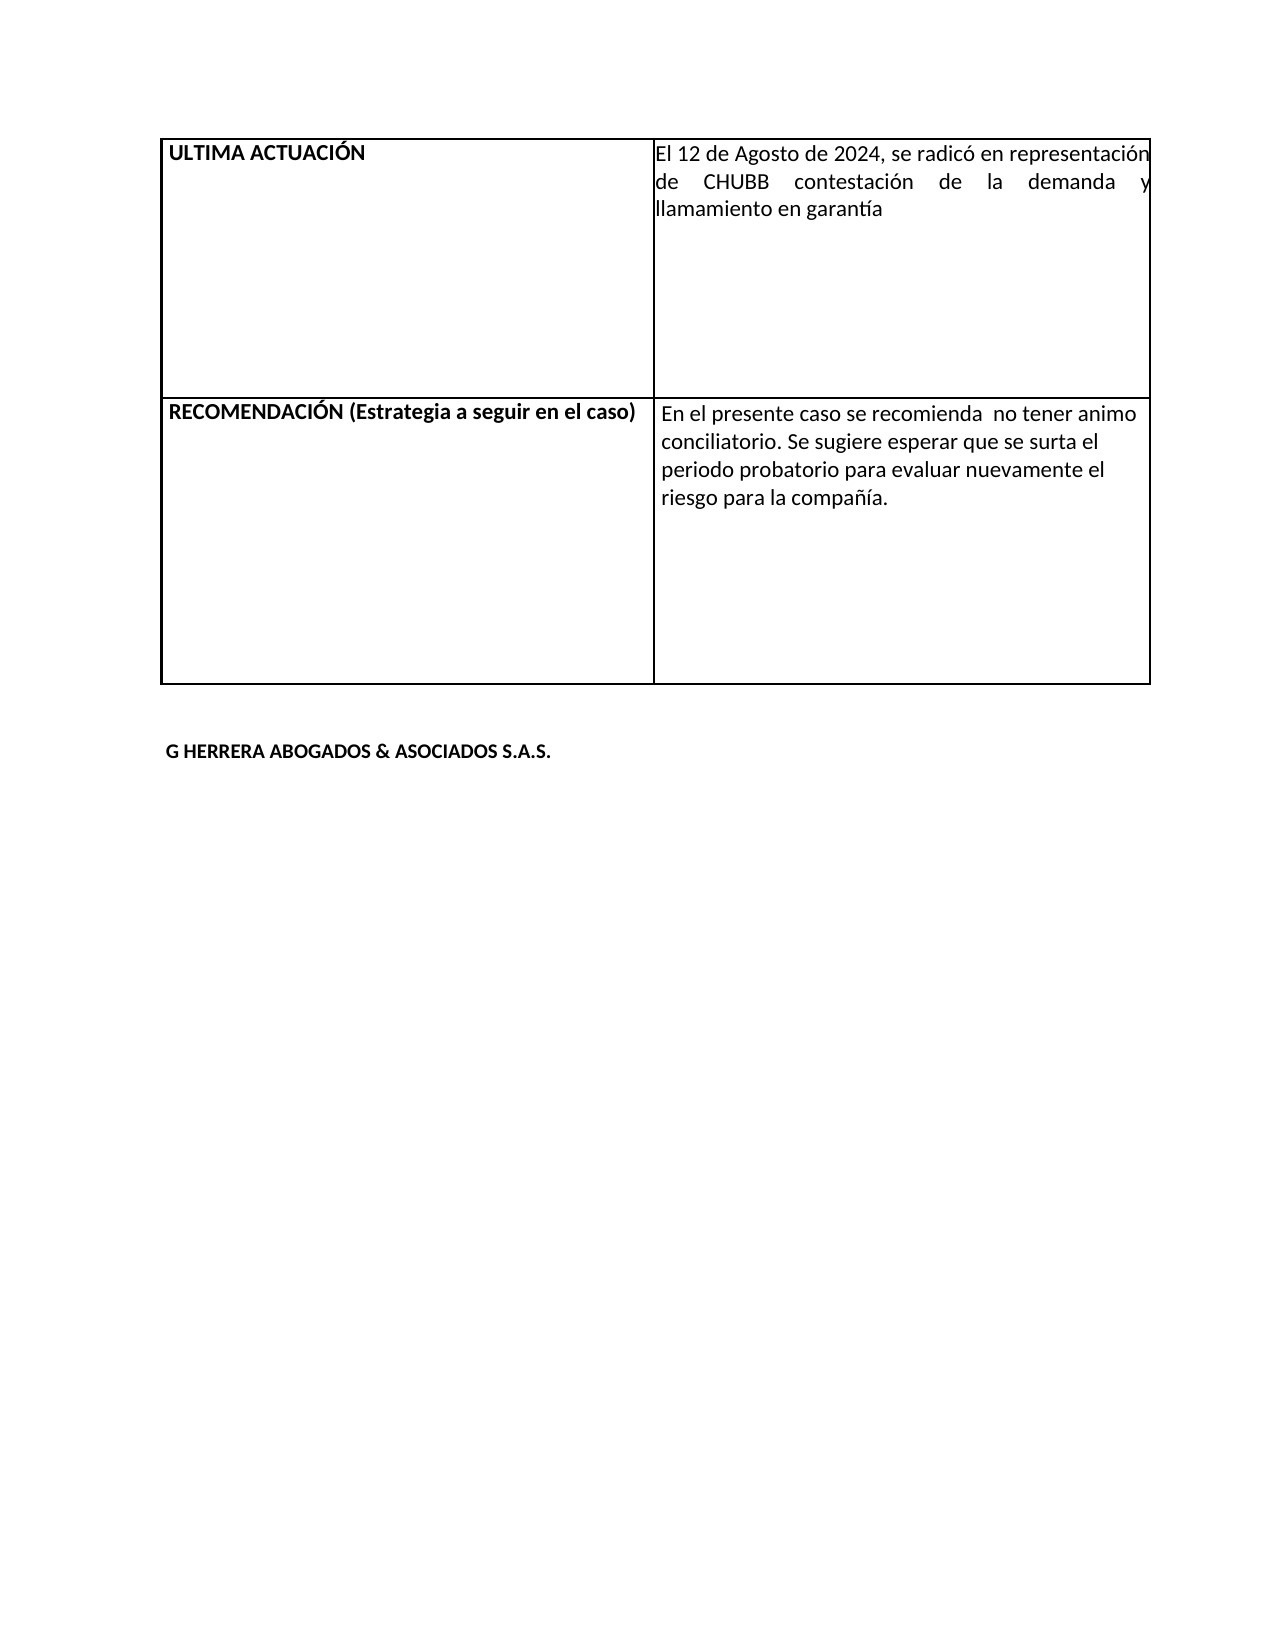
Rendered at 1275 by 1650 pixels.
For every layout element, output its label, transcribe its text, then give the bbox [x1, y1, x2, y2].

text G HERRERA ABOGADOS & ASOCIADOS S.A.S. [150, 738, 1164, 764]
table_cell ULTIMA ACTUACIÓN [163, 140, 653, 397]
table_cell El 12 de Agosto de 2024, se radicó en representación de CHUBB contestación de la demanda y llamamiento en garantía [655, 140, 1149, 397]
table_cell RECOMENDACIÓN (Estrategia a seguir en el caso) [163, 399, 653, 683]
table_cell En el presente caso se recomienda no tener animo conciliatorio. Se sugiere esperar que se surta el periodo probatorio para evaluar nuevamente el riesgo para la compañía. [655, 399, 1149, 683]
